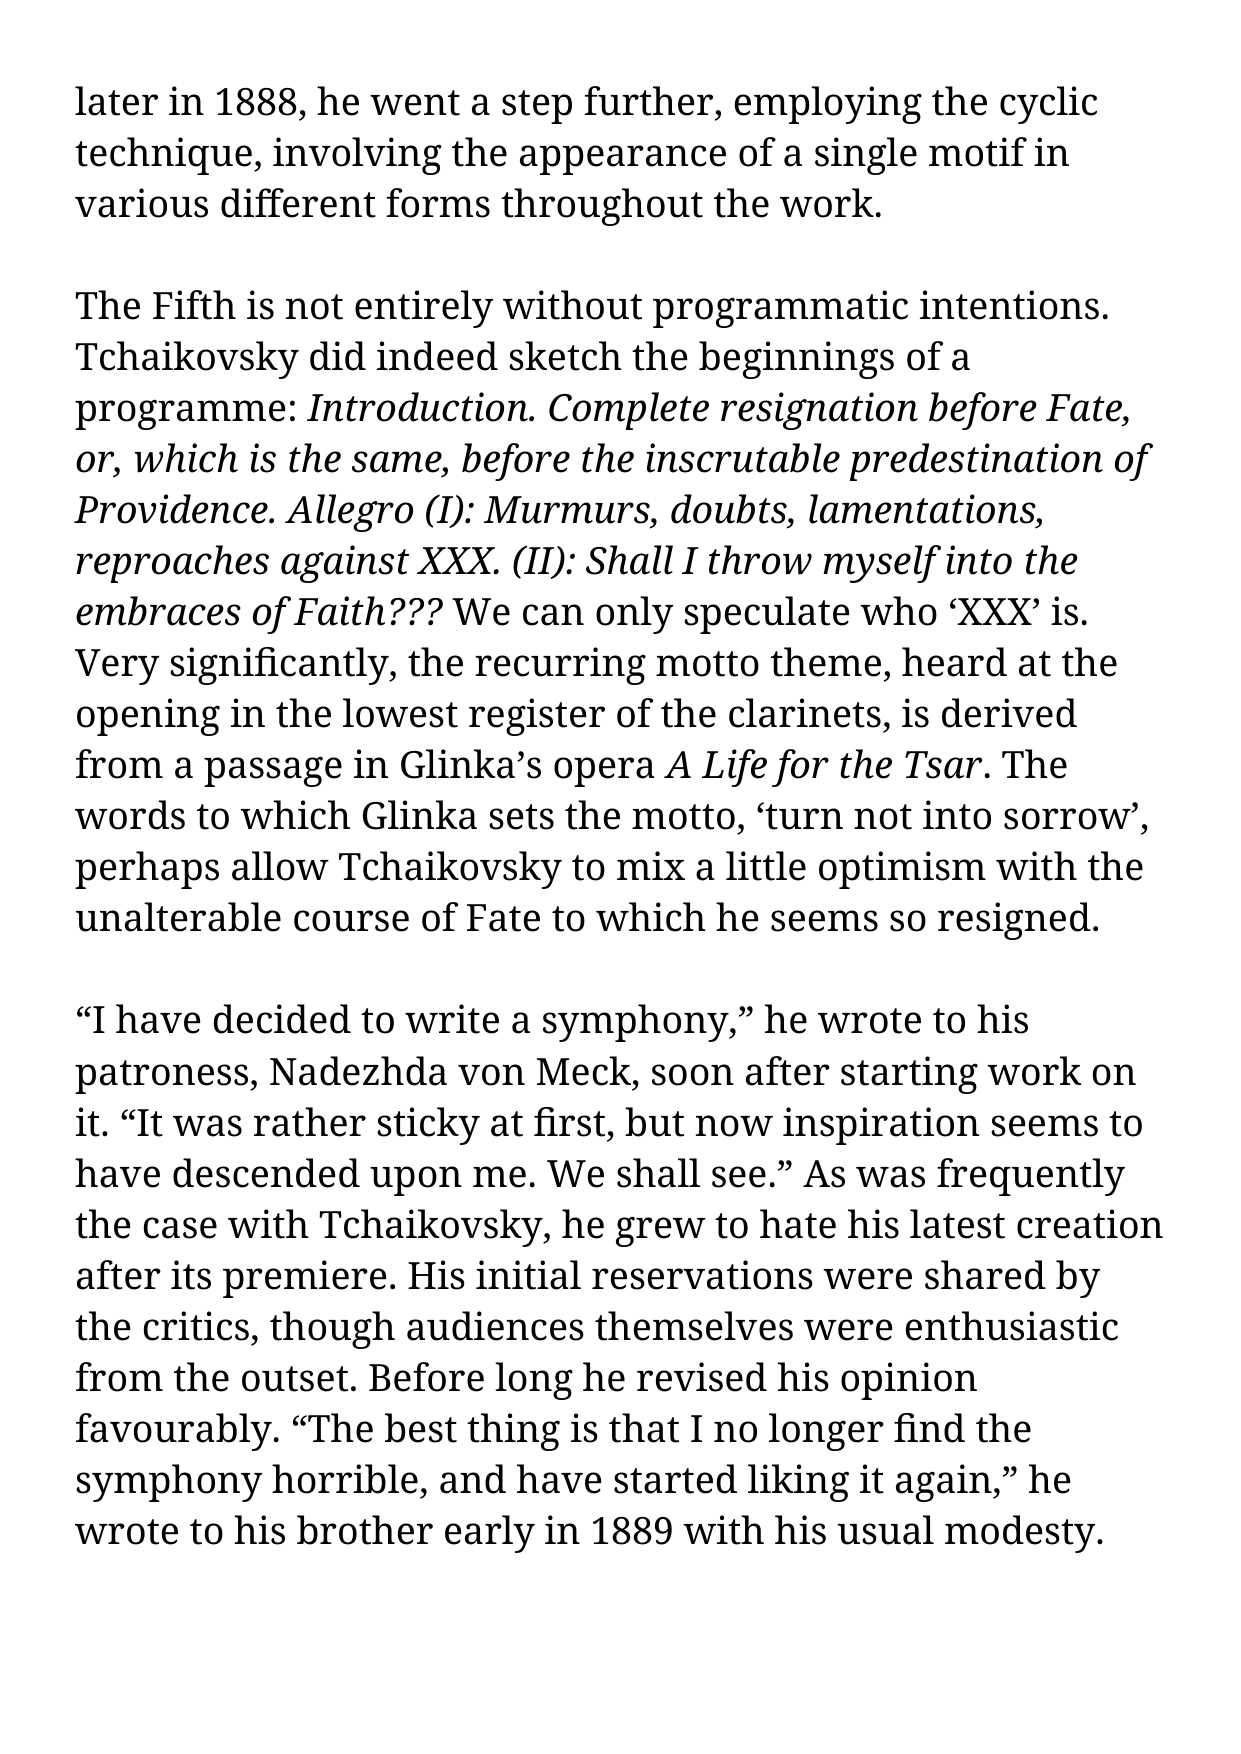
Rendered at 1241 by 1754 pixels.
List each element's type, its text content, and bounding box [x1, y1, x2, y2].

text “I have decided to write a symphony,” he wrote to his patroness, Nadezhda von Meck, soon after starting work on it. “It was rather sticky at first, but now inspiration seems to have descended upon me. We shall see.” As was frequently the case with Tchaikovsky, he grew to hate his latest creation after its premiere. His initial reservations were shared by the critics, though audiences themselves were enthusiastic from the outset. Before long he revised his opinion favourably. “The best thing is that I no longer find the symphony horrible, and have started liking it again,” he wrote to his brother early in 1889 with his usual modesty. [75, 994, 1165, 1555]
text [75, 75, 1165, 228]
text The Fifth is not entirely without programmatic intentions. Tchaikovsky did indeed sketch the beginnings of a programme: Introduction. Complete resignation before Fate, or, which is the same, before the inscrutable predestination of Providence. Allegro (I): Murmurs, doubts, lamentations, reproaches against XXX. (II): Shall I throw myself into the embraces of Faith??? We can only speculate who ‘XXX’ is. Very significantly, the recurring motto theme, heard at the opening in the lowest register of the clarinets, is derived from a passage in Glinka’s opera A Life for the Tsar. The words to which Glinka sets the motto, ‘turn not into sorrow’, perhaps allow Tchaikovsky to mix a little optimism with the unalterable course of Fate to which he seems so resigned. [75, 279, 1165, 943]
